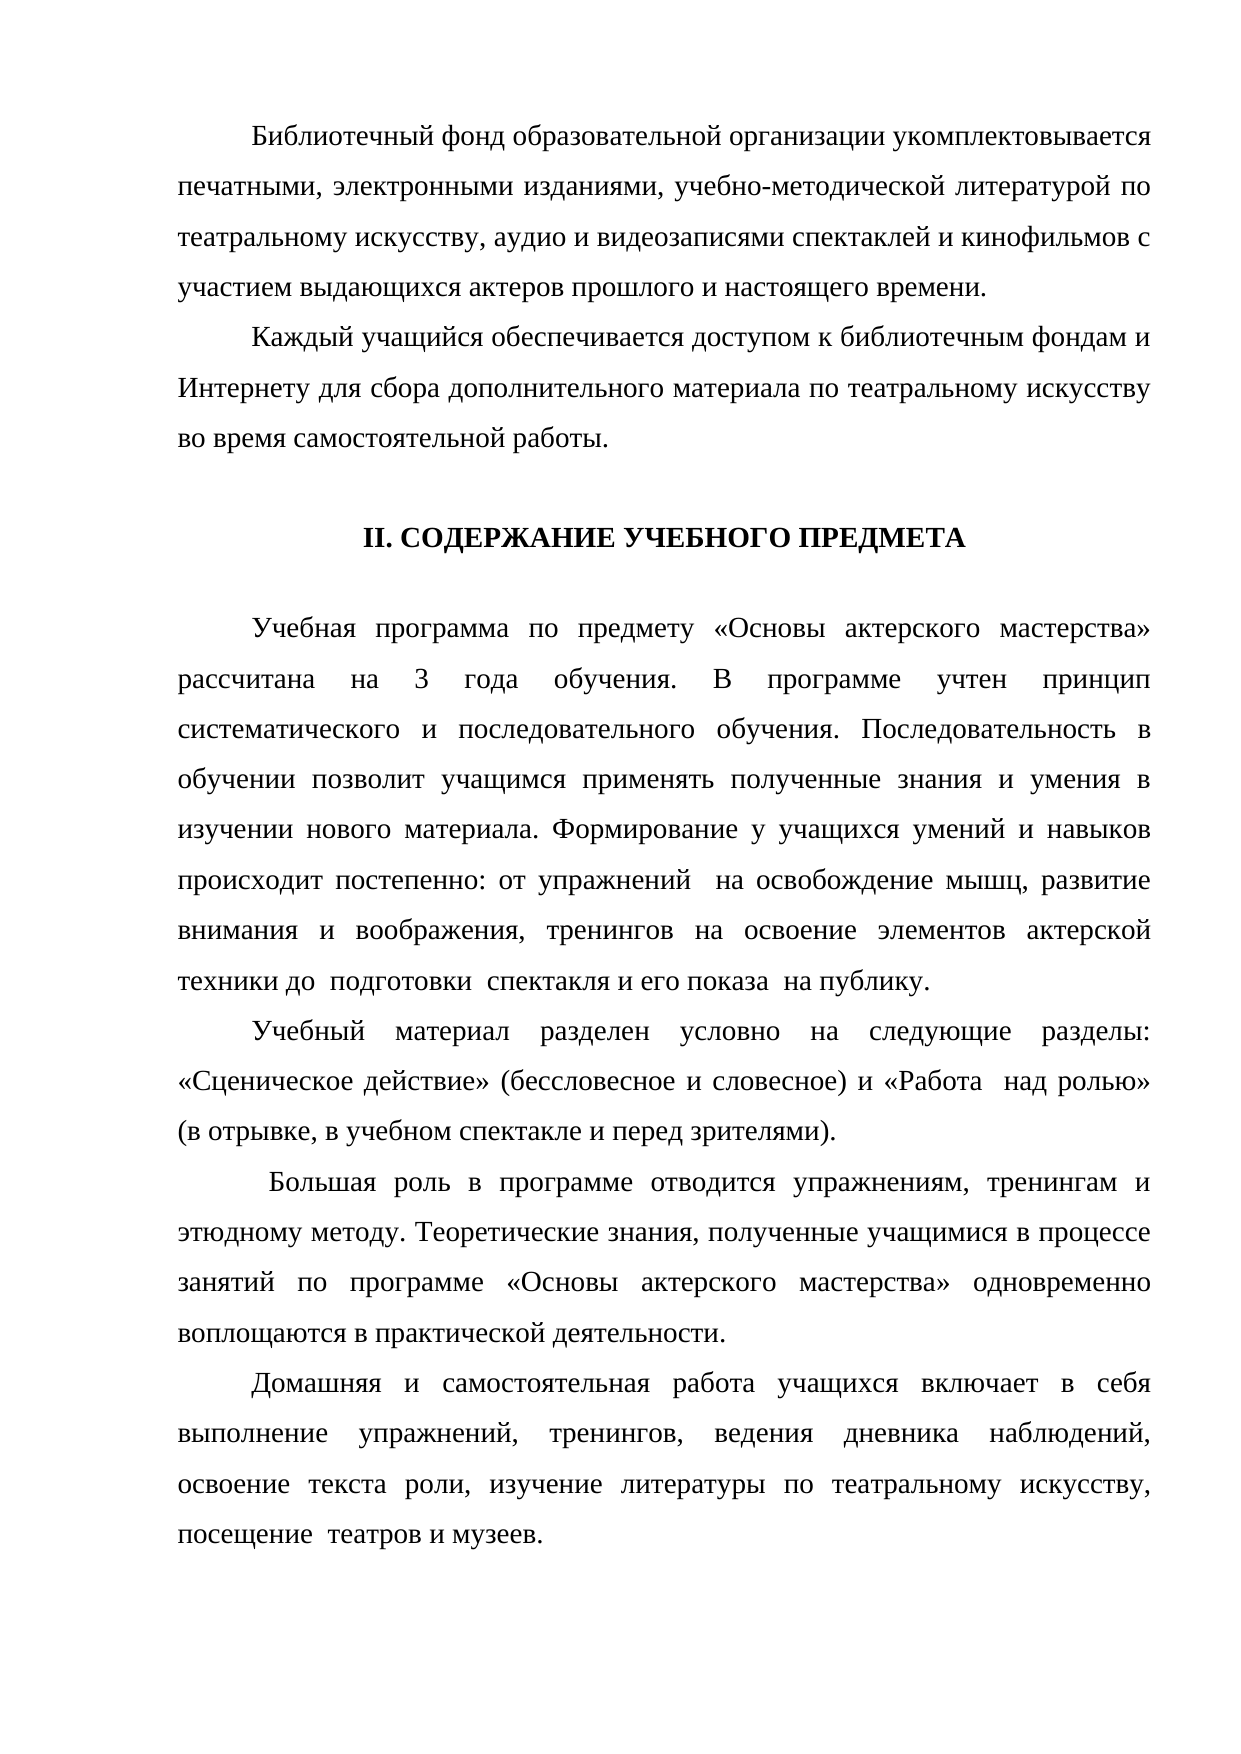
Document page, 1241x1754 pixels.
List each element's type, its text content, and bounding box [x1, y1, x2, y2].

text Учебная программа по предмету «Основы актерского мастерства» рассчитана на 3 года обучения. В программе учтен принцип систематического и последовательного обучения. Последовательность в обучении позволит учащимся применять полученные знания и умения в изучении нового материала. Формирование у учащихся умений и навыков происходит постепенно: от упражнений на освобождение мышц, развитие внимания и воображения, тренингов на освоение элементов актерской техники до подготовки спектакля и его показа на публику. [177, 610, 1152, 996]
text Каждый учащийся обеспечивается доступом к библиотечным фондам и Интернету для сбора дополнительного материала по театральному искусству во время самостоятельной работы. [177, 319, 1152, 453]
text Домашняя и самостоятельная работа учащихся включает в себя выполнение упражнений, тренингов, ведения дневника наблюдений, освоение текста роли, изучение литературы по театральному искусству, посещение театров и музеев. [177, 1365, 1152, 1549]
text Учебный материал разделен условно на следующие разделы: «Сценическое действие» (бессловесное и словесное) и «Работа над ролью» (в отрывке, в учебном спектакле и перед зрителями). [177, 1013, 1152, 1147]
text II. СОДЕРЖАНИЕ УЧЕБНОГО ПРЕДМЕТА [177, 521, 1152, 554]
text Большая роль в программе отводится упражнениям, тренингам и этюдному методу. Теоретические знания, полученные учащимися в процессе занятий по программе «Основы актерского мастерства» одновременно воплощаются в практической деятельности. [177, 1164, 1152, 1348]
text Библиотечный фонд образовательной организации укомплектовывается печатными, электронными изданиями, учебно-методической литературой по театральному искусству, аудио и видеозаписями спектаклей и кинофильмов с участием выдающихся актеров прошлого и настоящего времени. [177, 118, 1152, 303]
